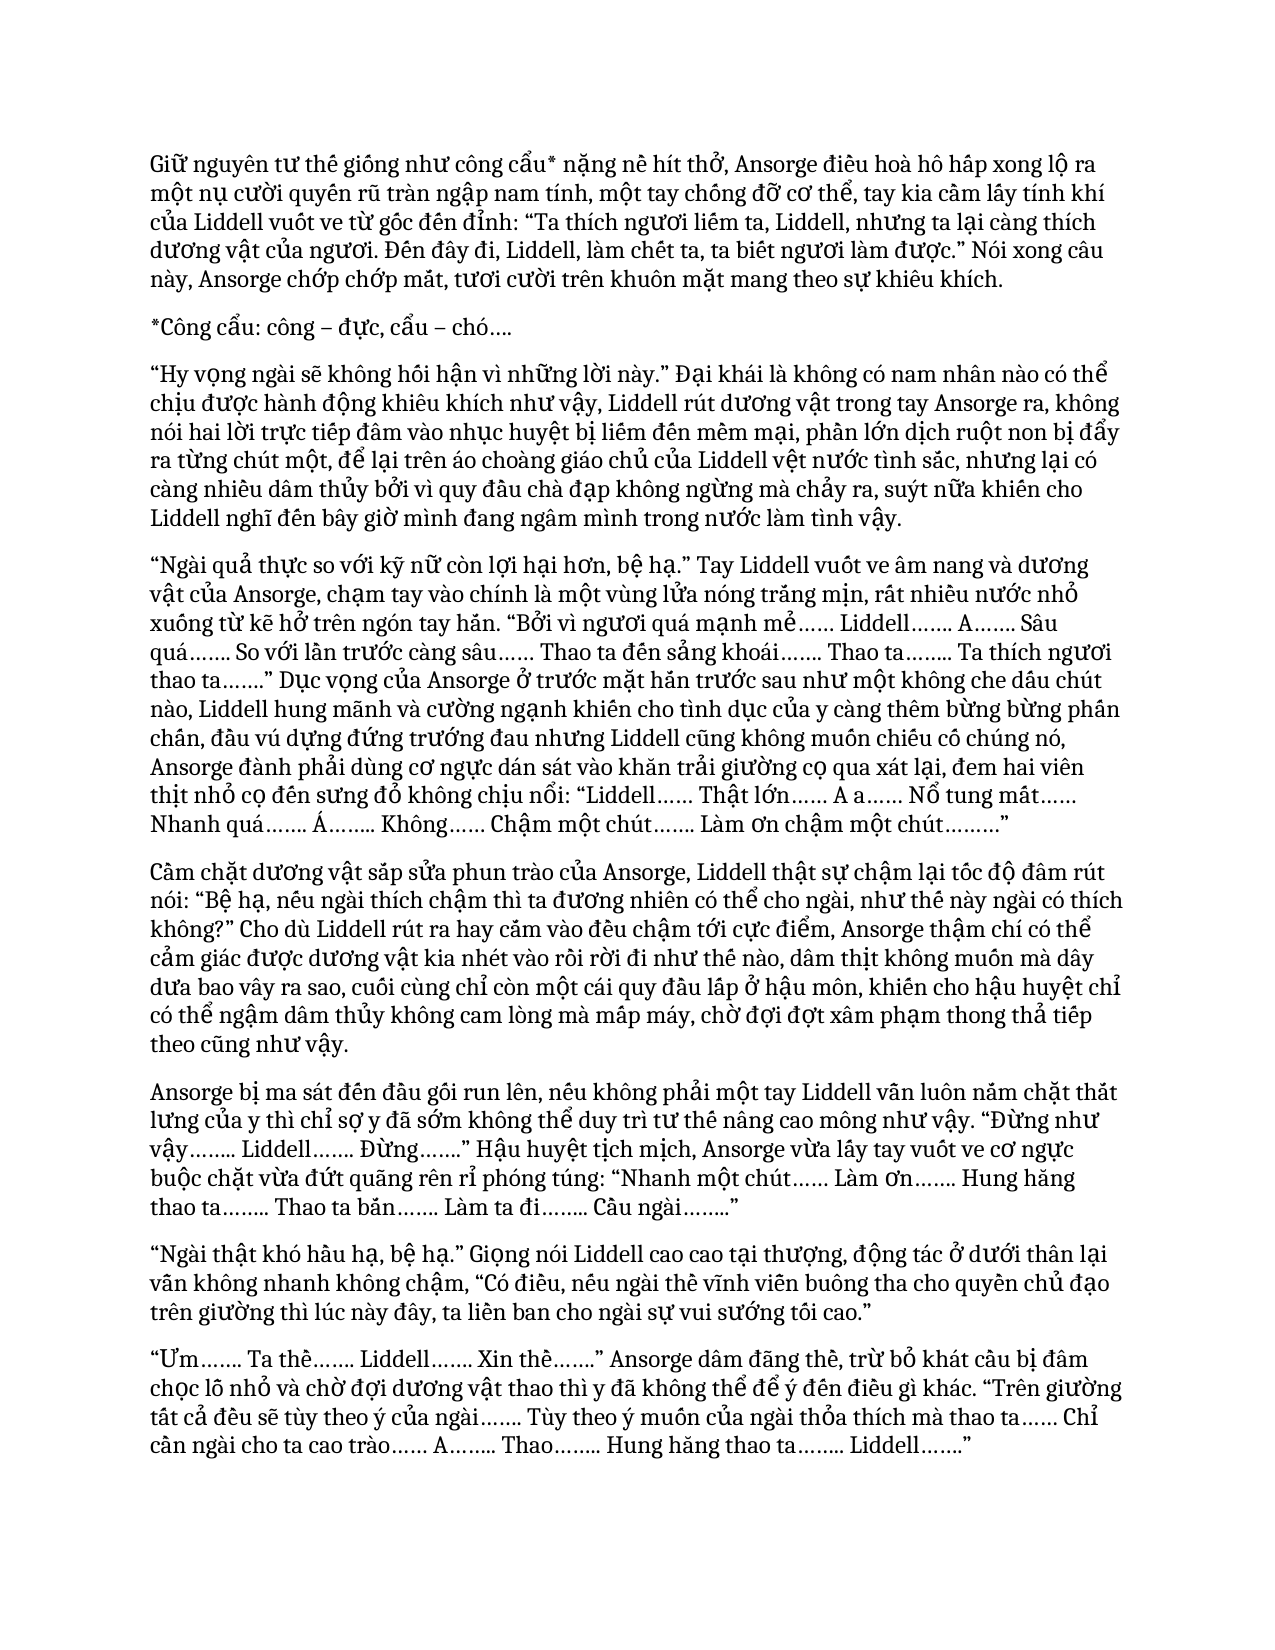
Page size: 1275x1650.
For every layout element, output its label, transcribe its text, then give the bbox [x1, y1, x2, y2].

text Giữ nguyên tư thế giống như công cẩu* nặng nề hít thở, Ansorge điều hoà hô hấp xong lộ ra một nụ cười quyến rũ tràn ngập nam tính, một tay chống đỡ cơ thể, tay kia cầm lấy tính khí của Liddell vuốt ve từ gốc đến đỉnh: “Ta thích ngươi liếm ta, Liddell, nhưng ta lại càng thích dương vật của ngươi. Đến đây đi, Liddell, làm chết ta, ta biết ngươi làm được.” Nói xong câu này, Ansorge chớp chớp mắt, tươi cười trên khuôn mặt mang theo sự khiêu khích. [150, 150, 1125, 294]
text *Công cẩu: công – đực, cẩu – chó…. [150, 312, 1125, 341]
text Ansorge bị ma sát đến đầu gối run lên, nếu không phải một tay Liddell vẫn luôn nắm chặt thắt lưng của y thì chỉ sợ y đã sớm không thể duy trì tư thế nâng cao mông như vậy. “Đừng như vậy…….. Liddell……. Đừng…….” Hậu huyệt tịch mịch, Ansorge vừa lấy tay vuốt ve cơ ngực buộc chặt vừa đứt quãng rên rỉ phóng túng: “Nhanh một chút…… Làm ơn……. Hung hăng thao ta…….. Thao ta bắn……. Làm ta đi…….. Cầu ngài……..” [150, 1077, 1125, 1221]
text Cầm chặt dương vật sắp sửa phun trào của Ansorge, Liddell thật sự chậm lại tốc độ đâm rút nói: “Bệ hạ, nếu ngài thích chậm thì ta đương nhiên có thể cho ngài, như thế này ngài có thích không?” Cho dù Liddell rút ra hay cắm vào đều chậm tới cực điểm, Ansorge thậm chí có thể cảm giác được dương vật kia nhét vào rồi rời đi như thế nào, dâm thịt không muốn mà dây dưa bao vây ra sao, cuối cùng chỉ còn một cái quy đầu lấp ở hậu môn, khiến cho hậu huyệt chỉ có thể ngậm dâm thủy không cam lòng mà mấp máy, chờ đợi đợt xâm phạm thong thả tiếp theo cũng như vậy. [150, 857, 1125, 1059]
text “Hy vọng ngài sẽ không hối hận vì những lời này.” Đại khái là không có nam nhân nào có thể chịu được hành động khiêu khích như vậy, Liddell rút dương vật trong tay Ansorge ra, không nói hai lời trực tiếp đâm vào nhục huyệt bị liếm đến mềm mại, phần lớn dịch ruột non bị đẩy ra từng chút một, để lại trên áo choàng giáo chủ của Liddell vệt nước tình sắc, nhưng lại có càng nhiều dâm thủy bởi vì quy đầu chà đạp không ngừng mà chảy ra, suýt nữa khiến cho Liddell nghĩ đến bây giờ mình đang ngâm mình trong nước làm tình vậy. [150, 360, 1125, 532]
text “Ngài thật khó hầu hạ, bệ hạ.” Giọng nói Liddell cao cao tại thượng, động tác ở dưới thân lại vẫn không nhanh không chậm, “Có điều, nếu ngài thề vĩnh viễn buông tha cho quyền chủ đạo trên giường thì lúc này đây, ta liền ban cho ngài sự vui sướng tối cao.” [150, 1240, 1125, 1326]
text “Ưm……. Ta thề……. Liddell……. Xin thề…….” Ansorge dâm đãng thề, trừ bỏ khát cầu bị đâm chọc lỗ nhỏ và chờ đợi dương vật thao thì y đã không thể để ý đến điều gì khác. “Trên giường tất cả đều sẽ tùy theo ý của ngài……. Tùy theo ý muốn của ngài thỏa thích mà thao ta…… Chỉ cần ngài cho ta cao trào…… A…….. Thao…….. Hung hăng thao ta…….. Liddell…….” [150, 1345, 1125, 1460]
text “Ngài quả thực so với kỹ nữ còn lợi hại hơn, bệ hạ.” Tay Liddell vuốt ve âm nang và dương vật của Ansorge, chạm tay vào chính là một vùng lửa nóng trắng mịn, rất nhiều nước nhỏ xuống từ kẽ hở trên ngón tay hắn. “Bởi vì ngươi quá mạnh mẻ…… Liddell……. A……. Sâu quá……. So với lần trước càng sâu…… Thao ta đến sảng khoái……. Thao ta…….. Ta thích ngươi thao ta…….” Dục vọng của Ansorge ở trước mặt hắn trước sau như một không che dấu chút nào, Liddell hung mãnh và cường ngạnh khiến cho tình dục của y càng thêm bừng bừng phấn chấn, đầu vú dựng đứng trướng đau nhưng Liddell cũng không muốn chiếu cố chúng nó, Ansorge đành phải dùng cơ ngực dán sát vào khăn trải giường cọ qua xát lại, đem hai viên thịt nhỏ cọ đến sưng đỏ không chịu nổi: “Liddell…… Thật lớn…… A a…… Nổ tung mất…… Nhanh quá……. Á…….. Không…… Chậm một chút……. Làm ơn chậm một chút………” [150, 551, 1125, 839]
